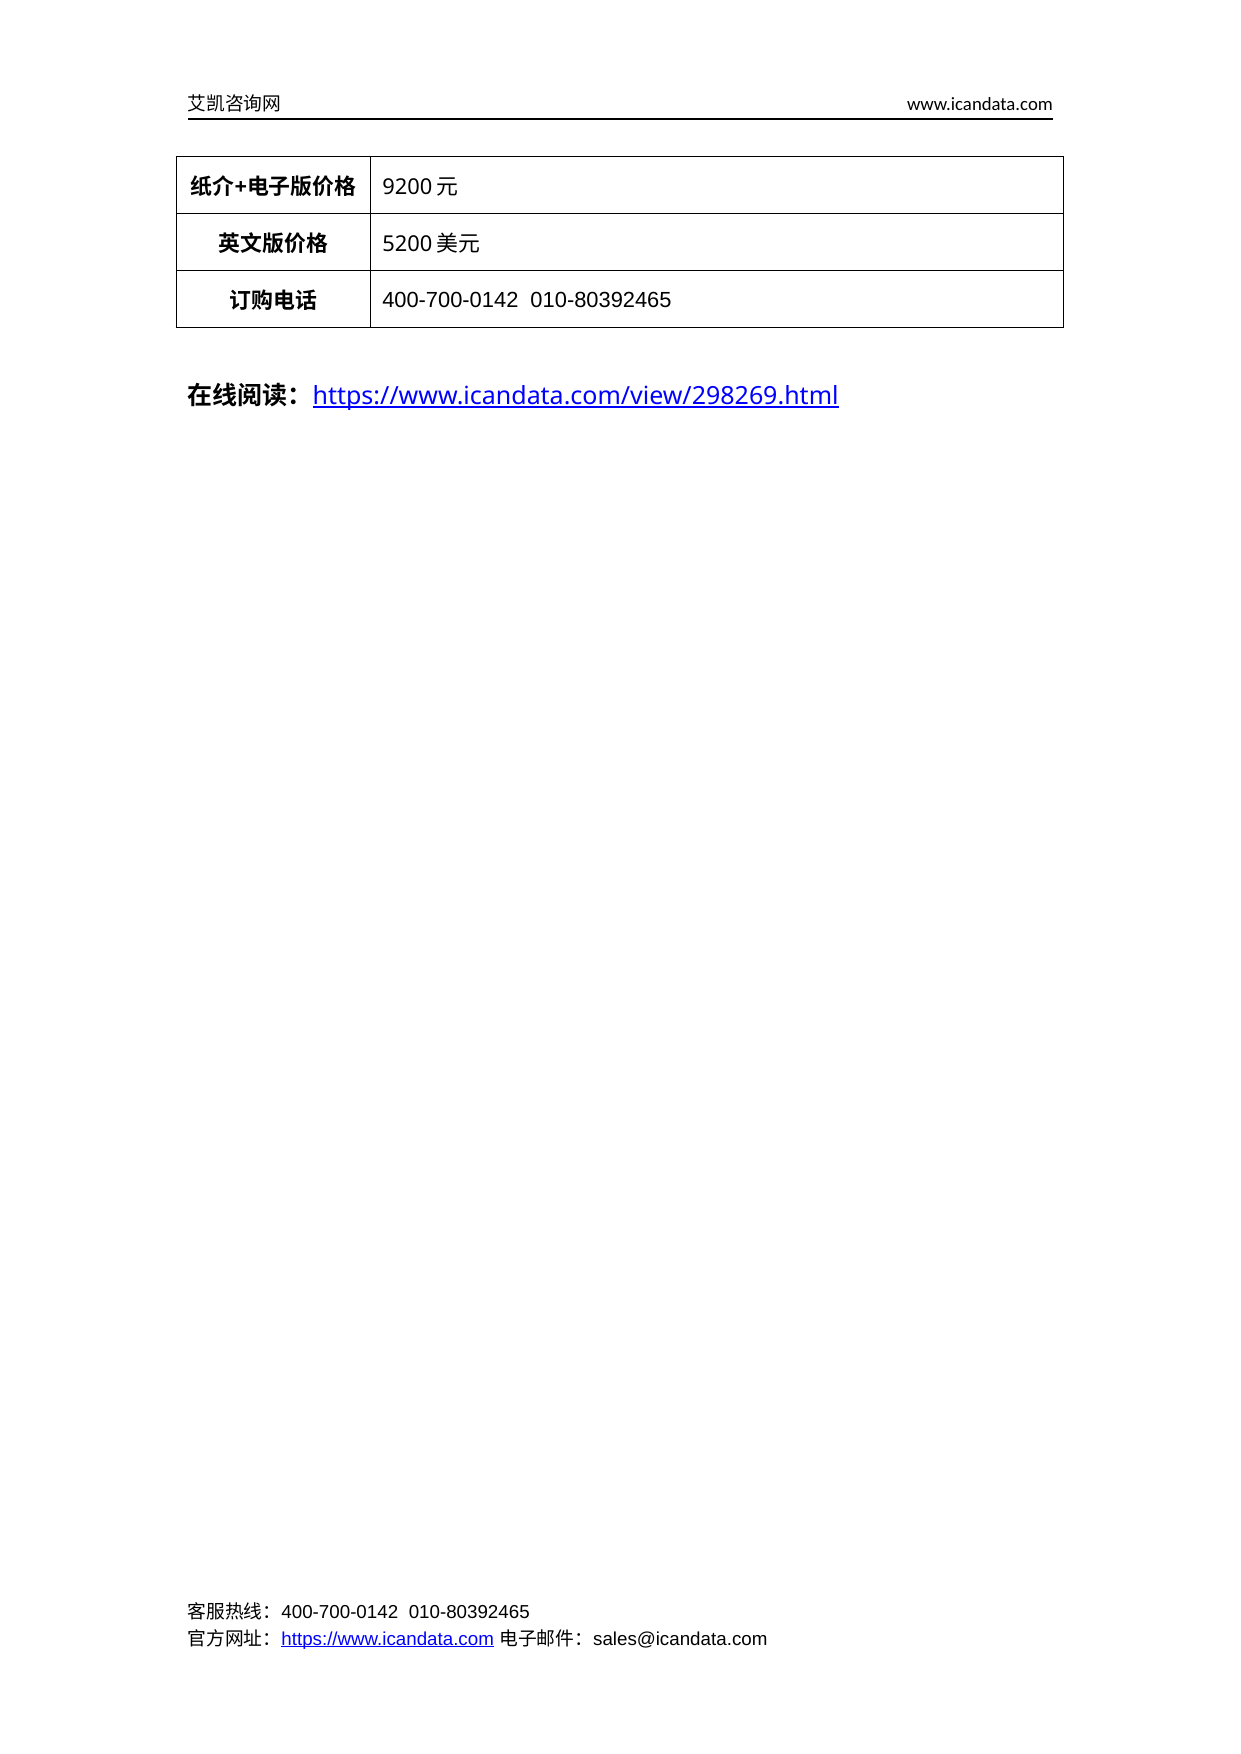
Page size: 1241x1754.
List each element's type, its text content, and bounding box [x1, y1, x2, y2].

table_cell 5200美元 [371, 214, 1063, 270]
table_cell 纸介+电子版价格 [177, 157, 370, 213]
text 在线阅读：https://www.icandata.com/view/298269.html [187, 361, 1053, 426]
table_cell 400-700-0142 010-80392465 [371, 271, 1063, 327]
table_cell 9200元 [371, 157, 1063, 213]
table_cell 英文版价格 [177, 214, 370, 270]
table_cell 订购电话 [177, 271, 370, 327]
